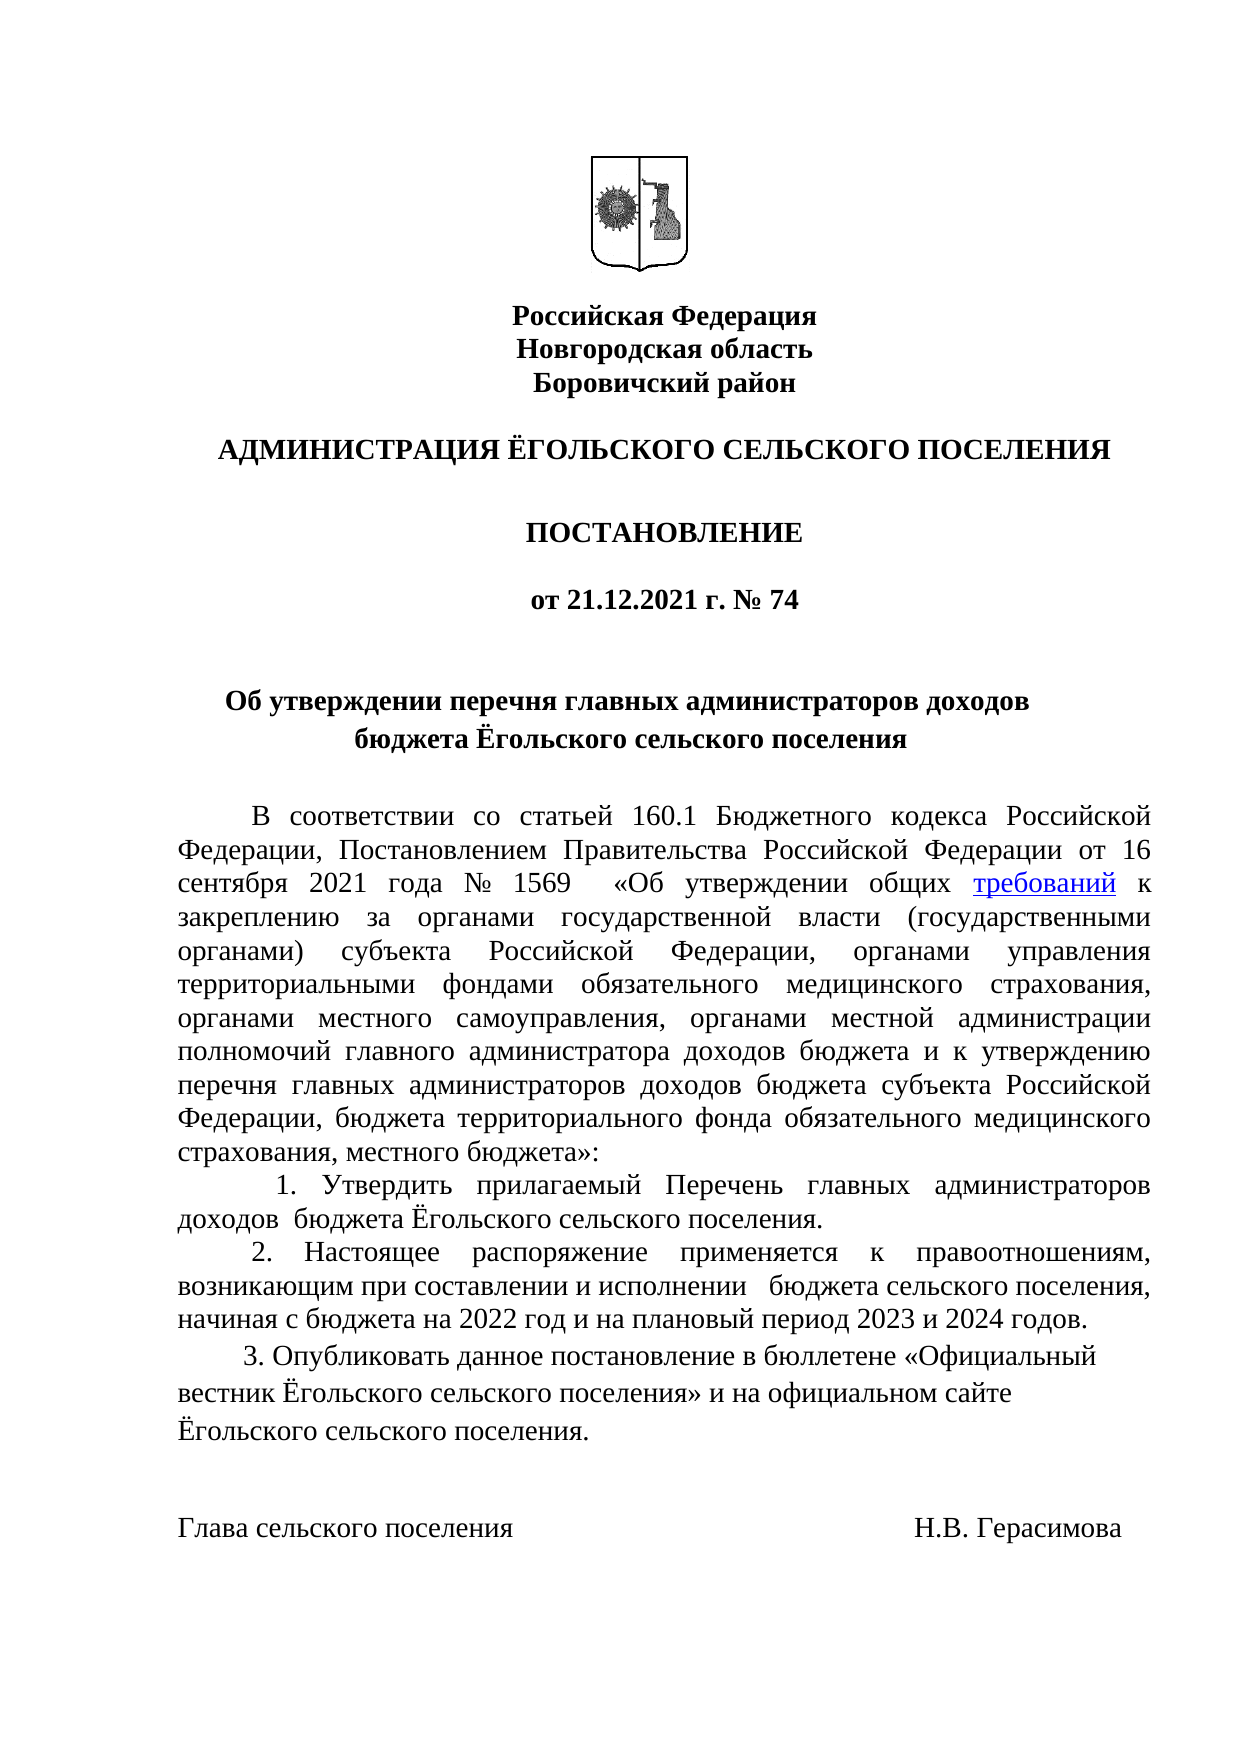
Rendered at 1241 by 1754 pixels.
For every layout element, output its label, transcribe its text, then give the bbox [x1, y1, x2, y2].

text Новгородская область [177, 331, 1152, 365]
text Боровичский район [177, 365, 1152, 398]
text В соответствии со статьей 160.1 Бюджетного кодекса Российской Федерации, Постановлением Правительства Российской Федерации от 16 сентября 2021 года № 1569 «Об утверждении общих требований к закреплению за органами государственной власти (государственными органами) субъекта Российской Федерации, органами управления территориальными фондами обязательного медицинского страхования, органами местного самоуправления, органами местной администрации полномочий главного администратора доходов бюджета и к утверждению перечня главных администраторов доходов бюджета субъекта Российской Федерации, бюджета территориального фонда обязательного медицинского страхования, местного бюджета»: [177, 798, 1152, 1167]
text АДМИНИСТРАЦИЯ ЁГОЛЬСКОГО СЕЛЬСКОГО ПОСЕЛЕНИЯ [177, 432, 1152, 466]
text 1. Утвердить прилагаемый Перечень главных администраторов доходов бюджета Ёгольского сельского поселения. [177, 1167, 1152, 1234]
text 2. Настоящее распоряжение применяется к правоотношениям, возникающим при составлении и исполнении бюджета сельского поселения, начиная с бюджета на 2022 год и на плановый период 2023 и 2024 годов. [177, 1234, 1152, 1335]
text ПОСТАНОВЛЕНИЕ [177, 515, 1152, 549]
table_header Об утверждении перечня главных администраторов доходов бюджета Ёгольского сельского поселения [166, 683, 1096, 798]
text от 21.12.2021 г. № 74 [177, 582, 1152, 616]
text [177, 1510, 1152, 1543]
text Российская Федерация [177, 298, 1152, 331]
text 3. Опубликовать данное постановление в бюллетене «Официальный вестник Ёгольского сельского поселения» и на официальном сайте Ёгольского сельского поселения. [177, 1335, 1152, 1448]
picture [588, 152, 694, 276]
